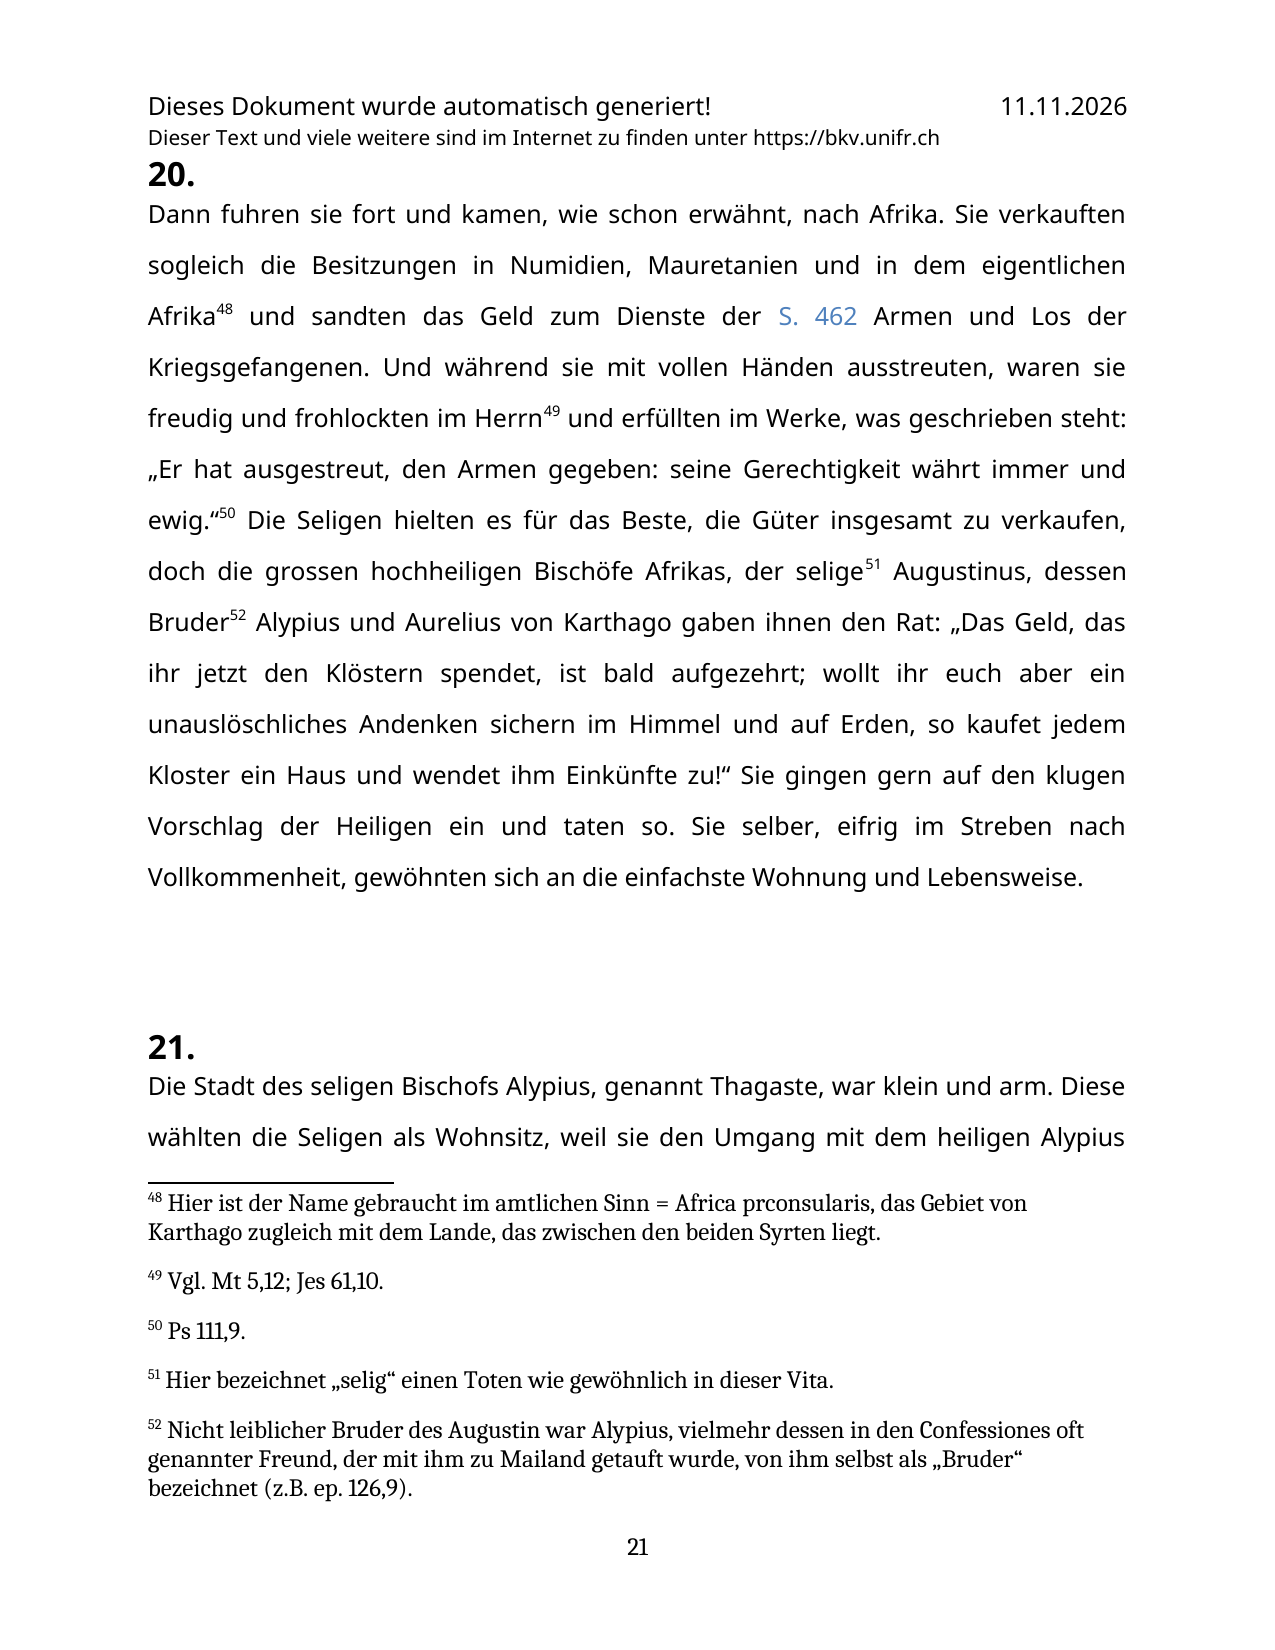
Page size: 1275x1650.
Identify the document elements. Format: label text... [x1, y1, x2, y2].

subtitle 20. [148, 151, 1127, 196]
subtitle 21. [148, 1023, 1127, 1069]
text Dann fuhren sie fort und kamen, wie schon erwähnt, nach Afrika. Sie verkauften sogleich die Besitzungen in Numidien, Mauretanien und in dem eigentlichen Afrika und sandten das Geld zum Dienste der S. 462 Armen und Los der Kriegsgefangenen. Und während sie mit vollen Händen ausstreuten, waren sie freudig und frohlockten im Herrn und erfüllten im Werke, was geschrieben steht: „Er hat ausgestreut, den Armen gegeben: seine Gerechtigkeit währt immer und ewig.“ Die Seligen hielten es für das Beste, die Güter insgesamt zu verkaufen, doch die grossen hochheiligen Bischöfe Afrikas, der selige Augustinus, dessen Bruder Alypius und Aurelius von Karthago gaben ihnen den Rat: „Das Geld, das ihr jetzt den Klöstern spendet, ist bald aufgezehrt; wollt ihr euch aber ein unauslöschliches Andenken sichern im Himmel und auf Erden, so kaufet jedem Kloster ein Haus und wendet ihm Einkünfte zu!“ Sie gingen gern auf den klugen Vorschlag der Heiligen ein und taten so. Sie selber, eifrig im Streben nach Vollkommenheit, gewöhnten sich an die einfachste Wohnung und Lebensweise. [148, 196, 1127, 894]
text Die Stadt des seligen Bischofs Alypius, genannt Thagaste, war klein und arm. Diese wählten die Seligen als Wohnsitz, weil sie den Umgang mit dem heiligen Alypius geniessen wollten; denn er besass eine tiefe Kenntnis der Heiligen Schrift. Ihn liebte deshalb unsere selige Mutter, sie selber hatte ja solchen Eifer in diesem Punkte, dass sie stets ein Buch in Händen hielt, und sie wandte der ehemals armen Kirche des heiligen Mannes reiche Stiftungen zu, schmückte sie mit kostbaren Kleinodien aus Gold und Silber und mit wertvollen Teppichen, so dass die andern Bischöfe der Provinz neidisch auf den Bischof von Thagaste sahen. [148, 1069, 1127, 1154]
